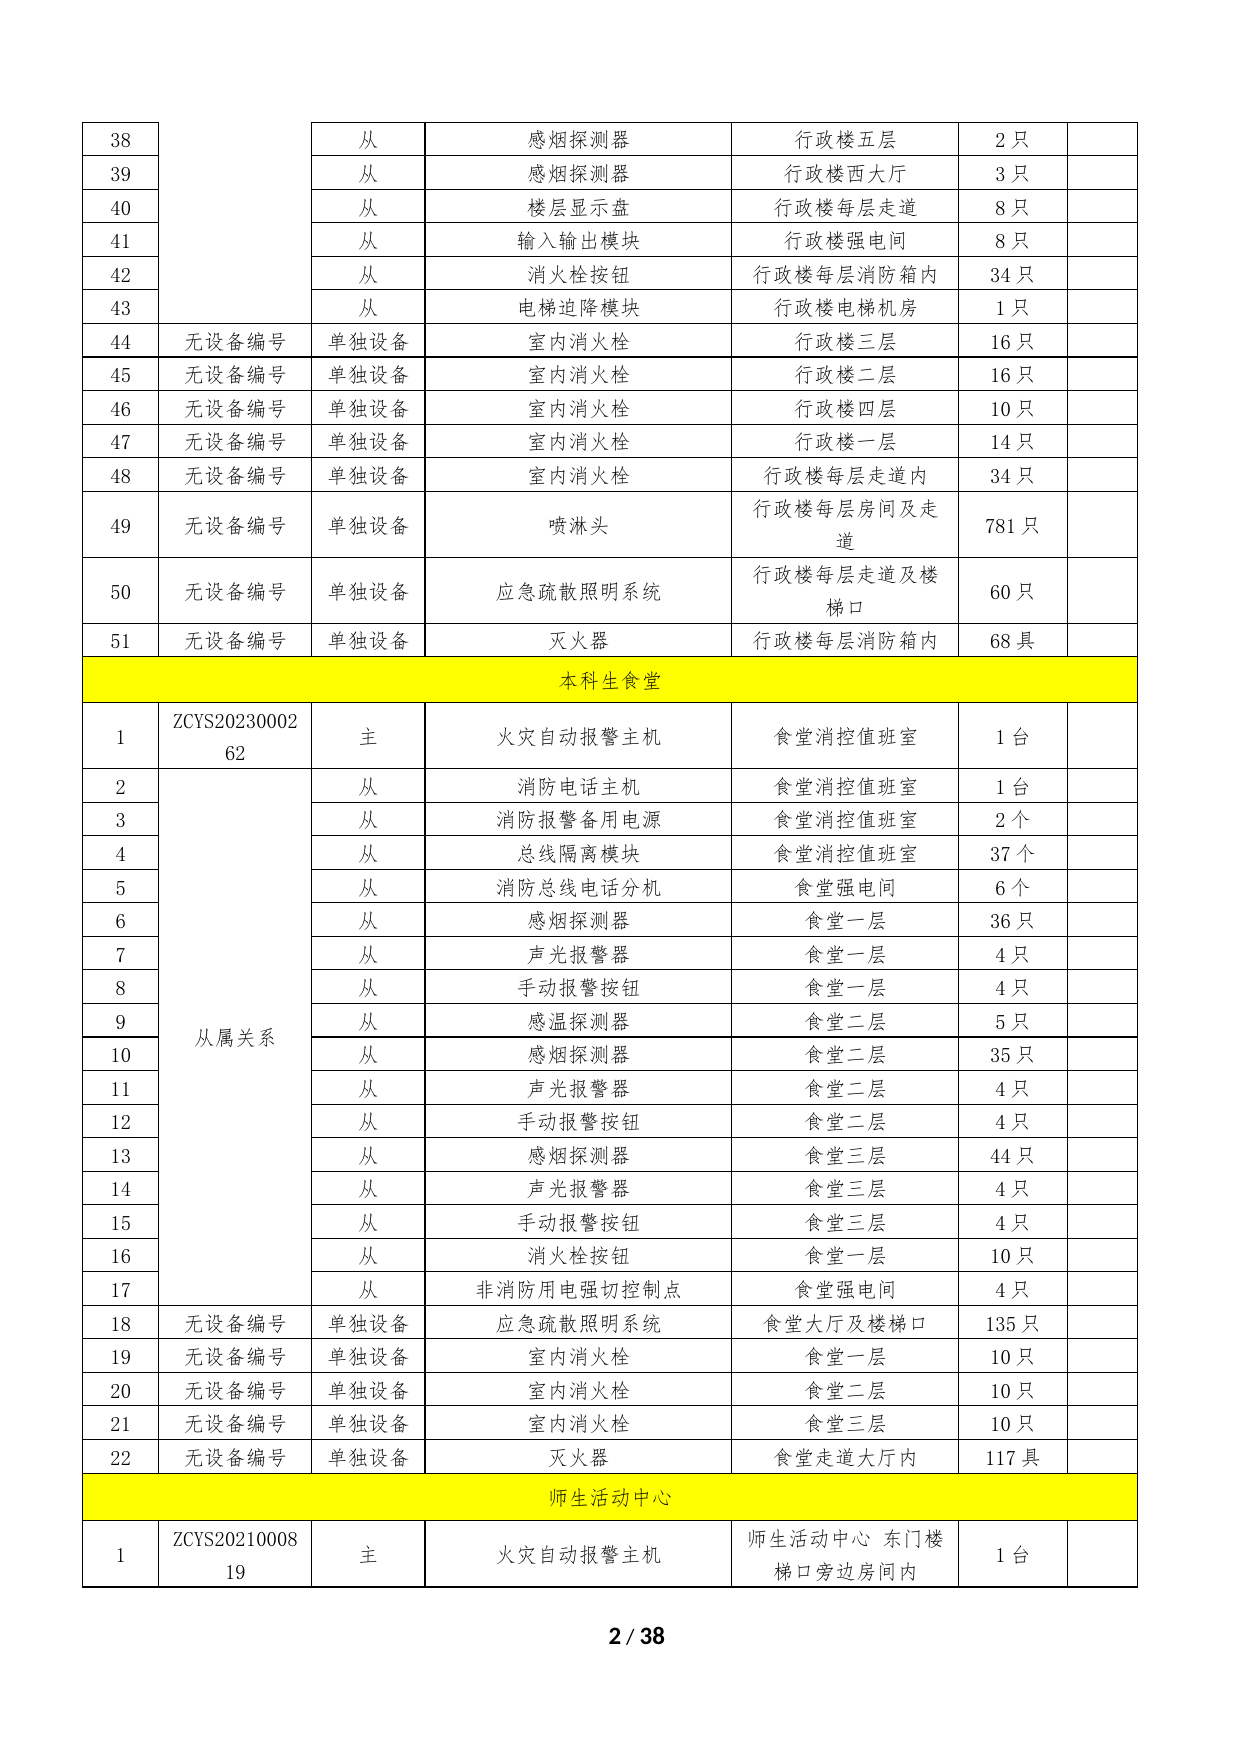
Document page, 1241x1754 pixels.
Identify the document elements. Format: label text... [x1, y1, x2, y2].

table_cell 13 [83, 1138, 158, 1171]
table_cell 总线隔离模块 [426, 836, 731, 869]
table_cell 感烟探测器 [426, 1138, 731, 1171]
table_cell 5只 [959, 1004, 1067, 1036]
table_cell 无设备编号 [159, 492, 311, 557]
table_cell 4只 [959, 1071, 1067, 1103]
table_cell [1068, 1306, 1137, 1338]
table_cell 火灾自动报警主机 [426, 1521, 731, 1586]
table_cell 42 [83, 257, 158, 289]
table_cell [1068, 558, 1137, 623]
table_cell 从 [312, 1205, 424, 1238]
table_cell 火灾自动报警主机 [426, 703, 731, 768]
table_cell 从 [312, 190, 424, 222]
table_cell 行政楼强电间 [732, 223, 958, 256]
table_cell 2只 [959, 123, 1067, 155]
table_cell 行政楼西大厅 [732, 156, 958, 189]
table_cell 51 [83, 624, 158, 656]
table_cell 14只 [959, 425, 1067, 457]
table_cell 行政楼五层 [732, 123, 958, 155]
table_cell 从 [312, 1071, 424, 1103]
table_cell 无设备编号 [159, 391, 311, 423]
table_cell 11 [83, 1071, 158, 1103]
table_cell 16只 [959, 324, 1067, 356]
table_cell 48 [83, 458, 158, 491]
table_cell 食堂消控值班室 [732, 769, 958, 802]
table_cell [1068, 970, 1137, 1003]
table_cell 消防电话主机 [426, 769, 731, 802]
table_cell 单独设备 [312, 358, 424, 390]
table_cell ZCYS2023000262 [159, 703, 311, 768]
table_cell 34只 [959, 458, 1067, 491]
table_cell 1 [83, 703, 158, 768]
table_cell 从 [312, 836, 424, 869]
table_cell 41 [83, 223, 158, 256]
table_cell 从 [312, 1272, 424, 1305]
table_cell 应急疏散照明系统 [426, 558, 731, 623]
table_cell 手动报警按钮 [426, 1105, 731, 1137]
table_cell 室内消火栓 [426, 425, 731, 457]
table_cell 无设备编号 [159, 458, 311, 491]
table_cell 4只 [959, 1272, 1067, 1305]
table_cell 食堂三层 [732, 1205, 958, 1238]
table_cell 从 [312, 1239, 424, 1271]
table_cell 10只 [959, 1339, 1067, 1372]
table_cell 44 [83, 324, 158, 356]
table_cell 食堂一层 [732, 1239, 958, 1271]
table_cell 无设备编号 [159, 324, 311, 356]
table_cell 68具 [959, 624, 1067, 656]
table_cell 8只 [959, 190, 1067, 222]
table_cell [1068, 425, 1137, 457]
table_cell 34只 [959, 257, 1067, 289]
table_cell 手动报警按钮 [426, 1205, 731, 1238]
table_cell 36只 [959, 903, 1067, 936]
table_cell 室内消火栓 [426, 1339, 731, 1372]
table_cell [1068, 1071, 1137, 1103]
table_cell 感烟探测器 [426, 1038, 731, 1070]
table_cell 行政楼三层 [732, 324, 958, 356]
table_cell 10只 [959, 1373, 1067, 1405]
table_cell 行政楼每层消防箱内 [732, 257, 958, 289]
table_cell 灭火器 [426, 624, 731, 656]
table_cell 38 [83, 123, 158, 155]
table_cell 从 [312, 257, 424, 289]
table_cell 食堂消控值班室 [732, 803, 958, 835]
table_cell [1068, 223, 1137, 256]
table_cell 楼层显示盘 [426, 190, 731, 222]
table_cell 行政楼每层消防箱内 [732, 624, 958, 656]
table_cell 2个 [959, 803, 1067, 835]
table_cell 135只 [959, 1306, 1067, 1338]
table_cell 单独设备 [312, 1306, 424, 1338]
table_cell [1068, 1339, 1137, 1372]
table_cell 声光报警器 [426, 1172, 731, 1204]
table_cell 1 [83, 1521, 158, 1586]
table_cell 无设备编号 [159, 425, 311, 457]
table_cell 从 [312, 1105, 424, 1137]
table_cell 10只 [959, 1239, 1067, 1271]
table_cell 师生活动中心 [83, 1474, 1137, 1520]
table_cell 14 [83, 1172, 158, 1204]
table_cell [1068, 324, 1137, 356]
table_cell 单独设备 [312, 425, 424, 457]
table_cell 从 [312, 290, 424, 323]
table_cell [1068, 1272, 1137, 1305]
table_cell 食堂三层 [732, 1138, 958, 1171]
table_cell 行政楼每层走道内 [732, 458, 958, 491]
table_cell 从 [312, 1138, 424, 1171]
table_cell 6个 [959, 870, 1067, 902]
table_cell 食堂三层 [732, 1172, 958, 1204]
table_cell 单独设备 [312, 1440, 424, 1472]
table_cell 4只 [959, 970, 1067, 1003]
table_cell 40 [83, 190, 158, 222]
table_cell 从 [312, 156, 424, 189]
table_cell 食堂一层 [732, 970, 958, 1003]
table_cell 1台 [959, 1521, 1067, 1586]
table_cell 感烟探测器 [426, 156, 731, 189]
table_cell 9 [83, 1004, 158, 1036]
table_cell 室内消火栓 [426, 1373, 731, 1405]
table_cell 从 [312, 870, 424, 902]
table_cell 单独设备 [312, 324, 424, 356]
table_cell [1068, 492, 1137, 557]
table_cell 单独设备 [312, 1339, 424, 1372]
table_cell 45 [83, 358, 158, 390]
table_cell 食堂二层 [732, 1071, 958, 1103]
table_cell 49 [83, 492, 158, 557]
table_cell [1068, 123, 1137, 155]
table_cell 无设备编号 [159, 624, 311, 656]
table_cell [1068, 1105, 1137, 1137]
table_cell 声光报警器 [426, 1071, 731, 1103]
table_cell 师生活动中心 东门楼梯口旁边房间内 [732, 1521, 958, 1586]
table_cell 5 [83, 870, 158, 902]
table_cell 无设备编号 [159, 358, 311, 390]
table_cell 8 [83, 970, 158, 1003]
table_cell 22 [83, 1440, 158, 1472]
table_cell 单独设备 [312, 1406, 424, 1439]
table_cell [1068, 803, 1137, 835]
table_cell 4只 [959, 1172, 1067, 1204]
table_cell 电梯迫降模块 [426, 290, 731, 323]
table_cell 从 [312, 769, 424, 802]
table_cell ZCYS2021000819 [159, 1521, 311, 1586]
table_cell 从属关系 [159, 769, 311, 1305]
table_cell 从 [312, 1004, 424, 1036]
table_cell 16只 [959, 358, 1067, 390]
table_cell [1068, 1205, 1137, 1238]
table_cell 4只 [959, 937, 1067, 969]
table_cell 食堂三层 [732, 1406, 958, 1439]
table_cell 从 [312, 970, 424, 1003]
table_cell 781只 [959, 492, 1067, 557]
table_cell [1068, 1004, 1137, 1036]
table_cell [1068, 190, 1137, 222]
table_cell [1068, 156, 1137, 189]
table_cell 12 [83, 1105, 158, 1137]
table_cell 无设备编号 [159, 1339, 311, 1372]
table_cell 37个 [959, 836, 1067, 869]
table_cell 本科生食堂 [83, 657, 1137, 702]
table_cell 16 [83, 1239, 158, 1271]
table_cell 4 [83, 836, 158, 869]
table_cell 食堂大厅及楼梯口 [732, 1306, 958, 1338]
table_cell [1068, 1239, 1137, 1271]
table_cell 单独设备 [312, 492, 424, 557]
table_cell 7 [83, 937, 158, 969]
table_cell 从 [312, 903, 424, 936]
table_cell 声光报警器 [426, 937, 731, 969]
table_cell 室内消火栓 [426, 458, 731, 491]
table_cell 食堂一层 [732, 903, 958, 936]
table_cell [1068, 1440, 1137, 1472]
table_cell 行政楼每层走道 [732, 190, 958, 222]
table_cell [1068, 870, 1137, 902]
table_cell 47 [83, 425, 158, 457]
table_cell 39 [83, 156, 158, 189]
table_cell [1068, 624, 1137, 656]
table_cell 19 [83, 1339, 158, 1372]
table_cell 无设备编号 [159, 1306, 311, 1338]
table_cell 单独设备 [312, 624, 424, 656]
table_cell 食堂二层 [732, 1373, 958, 1405]
table_cell 1台 [959, 703, 1067, 768]
table_cell [1068, 703, 1137, 768]
table_cell 主 [312, 1521, 424, 1586]
table_cell 感烟探测器 [426, 903, 731, 936]
table_cell 44只 [959, 1138, 1067, 1171]
table_cell 117具 [959, 1440, 1067, 1472]
table_cell [1068, 1172, 1137, 1204]
table_cell 单独设备 [312, 458, 424, 491]
table_cell 应急疏散照明系统 [426, 1306, 731, 1338]
table_cell 60只 [959, 558, 1067, 623]
table_cell 10只 [959, 1406, 1067, 1439]
table_cell 8只 [959, 223, 1067, 256]
table_cell [1068, 1038, 1137, 1070]
table_cell 输入输出模块 [426, 223, 731, 256]
table_cell 35只 [959, 1038, 1067, 1070]
table_cell [1068, 257, 1137, 289]
table_cell 10 [83, 1038, 158, 1070]
table_cell 3 [83, 803, 158, 835]
table_cell 室内消火栓 [426, 324, 731, 356]
table_cell 行政楼电梯机房 [732, 290, 958, 323]
table_cell 无设备编号 [159, 558, 311, 623]
table_cell 食堂强电间 [732, 870, 958, 902]
table_cell 行政楼每层房间及走道 [732, 492, 958, 557]
table_cell 食堂强电间 [732, 1272, 958, 1305]
table_cell [1068, 290, 1137, 323]
table_cell 行政楼每层走道及楼梯口 [732, 558, 958, 623]
table_cell 食堂消控值班室 [732, 703, 958, 768]
table_cell [1068, 1138, 1137, 1171]
table_cell 消火栓按钮 [426, 257, 731, 289]
table_cell 20 [83, 1373, 158, 1405]
table_cell 食堂二层 [732, 1004, 958, 1036]
table_cell 无设备编号 [159, 1406, 311, 1439]
table_cell 4只 [959, 1205, 1067, 1238]
table_cell 从 [312, 937, 424, 969]
table_cell [1068, 937, 1137, 969]
table_cell 食堂一层 [732, 1339, 958, 1372]
table_cell 4只 [959, 1105, 1067, 1137]
table_cell 食堂消控值班室 [732, 836, 958, 869]
table_cell [1068, 769, 1137, 802]
table_cell 从 [312, 1038, 424, 1070]
table_cell 无设备编号 [159, 1373, 311, 1405]
table_cell 室内消火栓 [426, 391, 731, 423]
table_cell 1只 [959, 290, 1067, 323]
table_cell [1068, 458, 1137, 491]
table_cell 灭火器 [426, 1440, 731, 1472]
table_cell 感温探测器 [426, 1004, 731, 1036]
table_cell 食堂一层 [732, 937, 958, 969]
table_cell [1068, 1521, 1137, 1586]
table_cell 50 [83, 558, 158, 623]
table_cell 2 [83, 769, 158, 802]
table_cell 17 [83, 1272, 158, 1305]
table_cell 单独设备 [312, 391, 424, 423]
table_cell 主 [312, 703, 424, 768]
table_cell 食堂二层 [732, 1105, 958, 1137]
table_cell 3只 [959, 156, 1067, 189]
table_cell [1068, 903, 1137, 936]
table_cell 1台 [959, 769, 1067, 802]
table_cell [1068, 358, 1137, 390]
table_cell 46 [83, 391, 158, 423]
table_cell 单独设备 [312, 558, 424, 623]
table_cell [1068, 1406, 1137, 1439]
table_cell 消防报警备用电源 [426, 803, 731, 835]
table_cell 消防总线电话分机 [426, 870, 731, 902]
table_cell 43 [83, 290, 158, 323]
table_cell 从 [312, 803, 424, 835]
table_cell 从 [312, 223, 424, 256]
table_cell 21 [83, 1406, 158, 1439]
table_cell 室内消火栓 [426, 1406, 731, 1439]
table_cell [1068, 1373, 1137, 1405]
table_cell 行政楼一层 [732, 425, 958, 457]
table_cell 消火栓按钮 [426, 1239, 731, 1271]
table_cell [1068, 391, 1137, 423]
table_cell 室内消火栓 [426, 358, 731, 390]
table_cell [1068, 836, 1137, 869]
table_cell 食堂二层 [732, 1038, 958, 1070]
table_cell 感烟探测器 [426, 123, 731, 155]
table_cell 无设备编号 [159, 1440, 311, 1472]
table_cell 15 [83, 1205, 158, 1238]
table_cell 10只 [959, 391, 1067, 423]
table_cell 6 [83, 903, 158, 936]
table_cell 食堂走道大厅内 [732, 1440, 958, 1472]
table_cell 非消防用电强切控制点 [426, 1272, 731, 1305]
table_cell 从 [312, 1172, 424, 1204]
table_cell 喷淋头 [426, 492, 731, 557]
table_cell 18 [83, 1306, 158, 1338]
table_cell 单独设备 [312, 1373, 424, 1405]
table_cell 行政楼四层 [732, 391, 958, 423]
table_cell 行政楼二层 [732, 358, 958, 390]
table_cell 从 [312, 123, 424, 155]
table_cell 手动报警按钮 [426, 970, 731, 1003]
